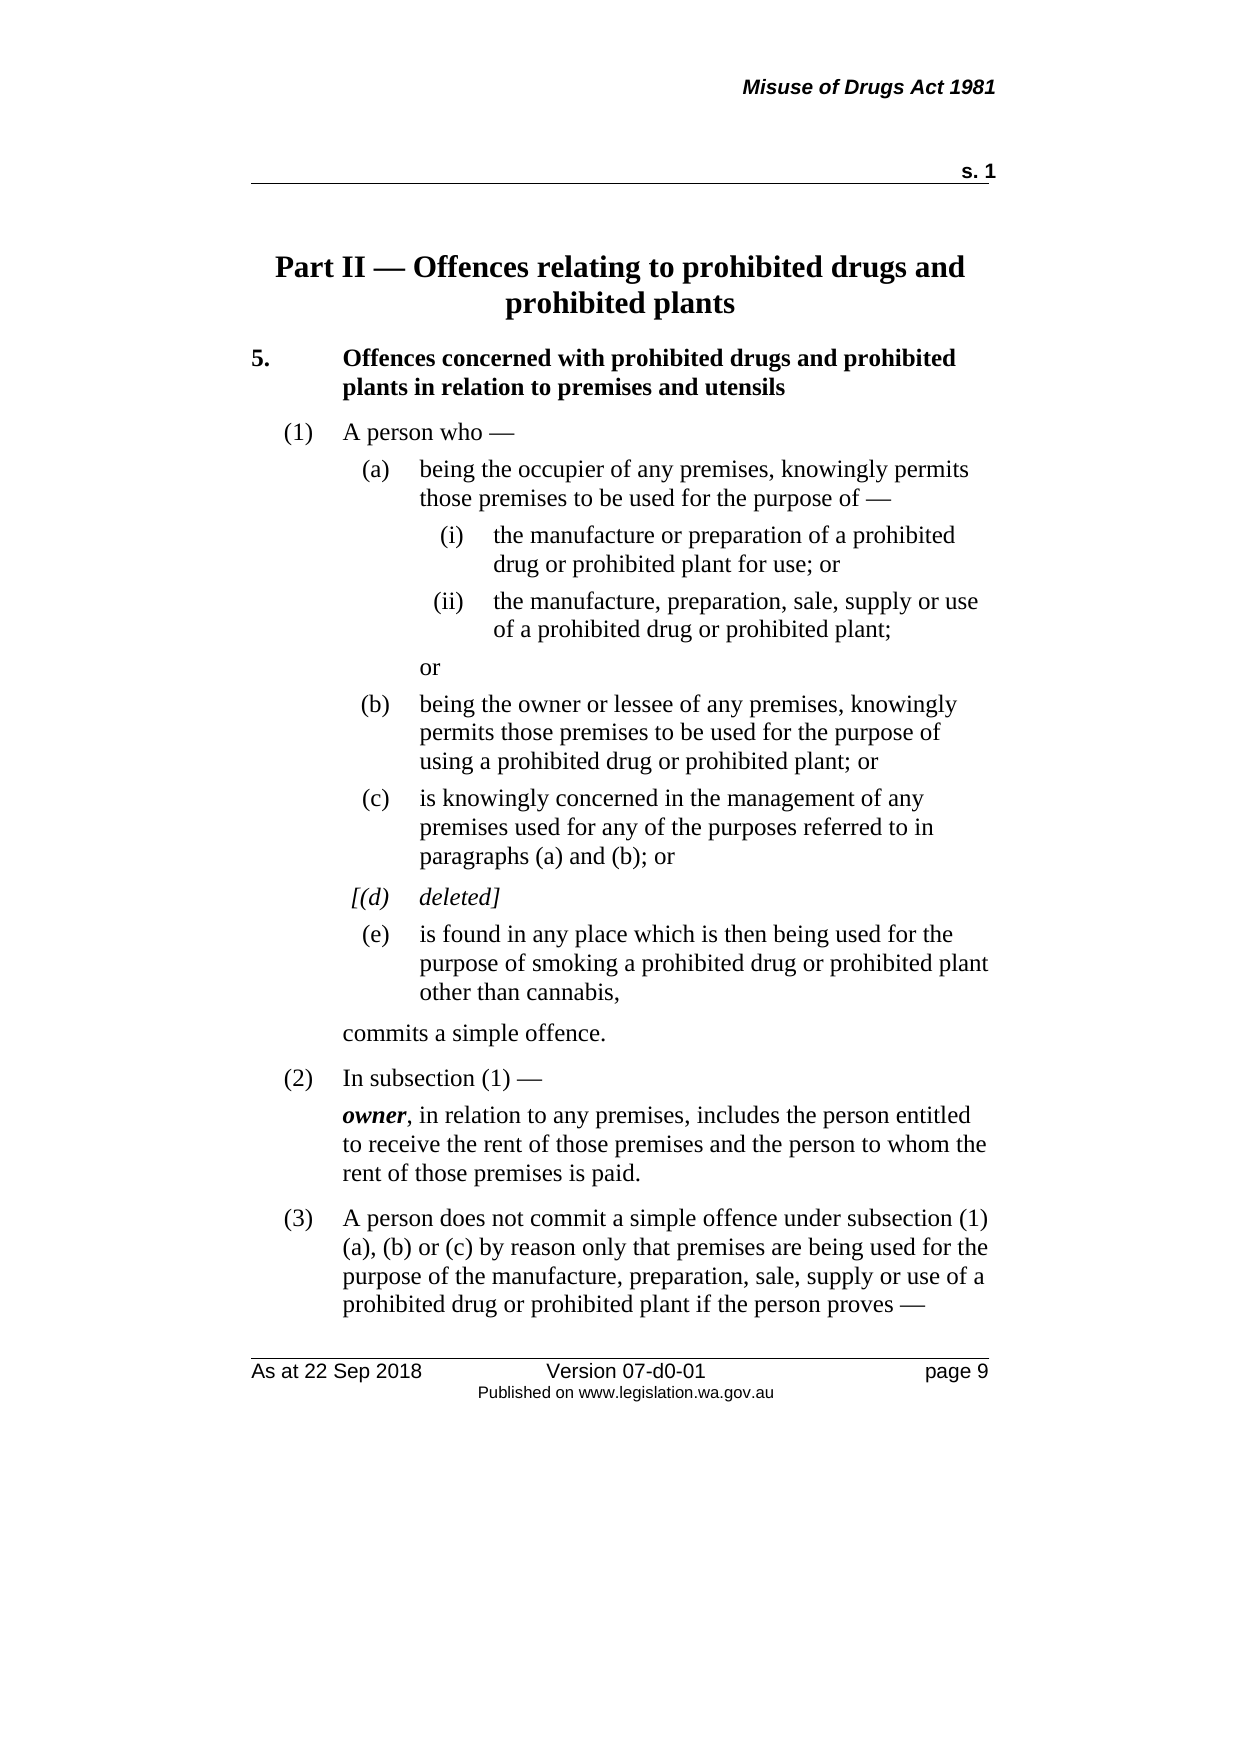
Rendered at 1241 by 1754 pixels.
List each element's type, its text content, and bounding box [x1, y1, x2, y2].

text (c) is knowingly concerned in the management of any premises used for any of the purposes referred to in paragraphs (a) and (b); or [251, 783, 989, 869]
text owner, in relation to any premises, includes the person entitled to receive the rent of those premises and the person to whom the rent of those premises is paid. [251, 1100, 989, 1187]
text (2) In subsection (1) — [251, 1063, 989, 1092]
text (ii) the manufacture, preparation, sale, supply or use of a prohibited drug or prohibited plant; [251, 586, 989, 643]
text (b) being the owner or lessee of any premises, knowingly permits those premises to be used for the purpose of using a prohibited drug or prohibited plant; or [251, 689, 989, 775]
text (i) the manufacture or preparation of a prohibited drug or prohibited plant for use; or [251, 520, 989, 577]
text [(d) deleted] [251, 882, 989, 911]
text (a) being the occupier of any premises, knowingly permits those premises to be used for the purpose of — [251, 454, 989, 512]
text (1) A person who — [251, 417, 989, 446]
text (3) A person does not commit a simple offence under subsection (1)(a), (b) or (c) by reason only that premises are being used for the purpose of the manufacture, preparation, sale, supply or use of a prohibited drug or prohibited plant if the person proves — [251, 1203, 989, 1318]
text commits a simple offence. [251, 1018, 989, 1047]
text or [251, 652, 989, 680]
subtitle 5. Offences concerned with prohibited drugs and prohibited plants in relation to premises and utensils [251, 343, 989, 400]
subtitle Part II — Offences relating to prohibited drugs and prohibited plants [251, 248, 989, 320]
text (e) is found in any place which is then being used for the purpose of smoking a prohibited drug or prohibited plant other than cannabis, [251, 919, 989, 1005]
